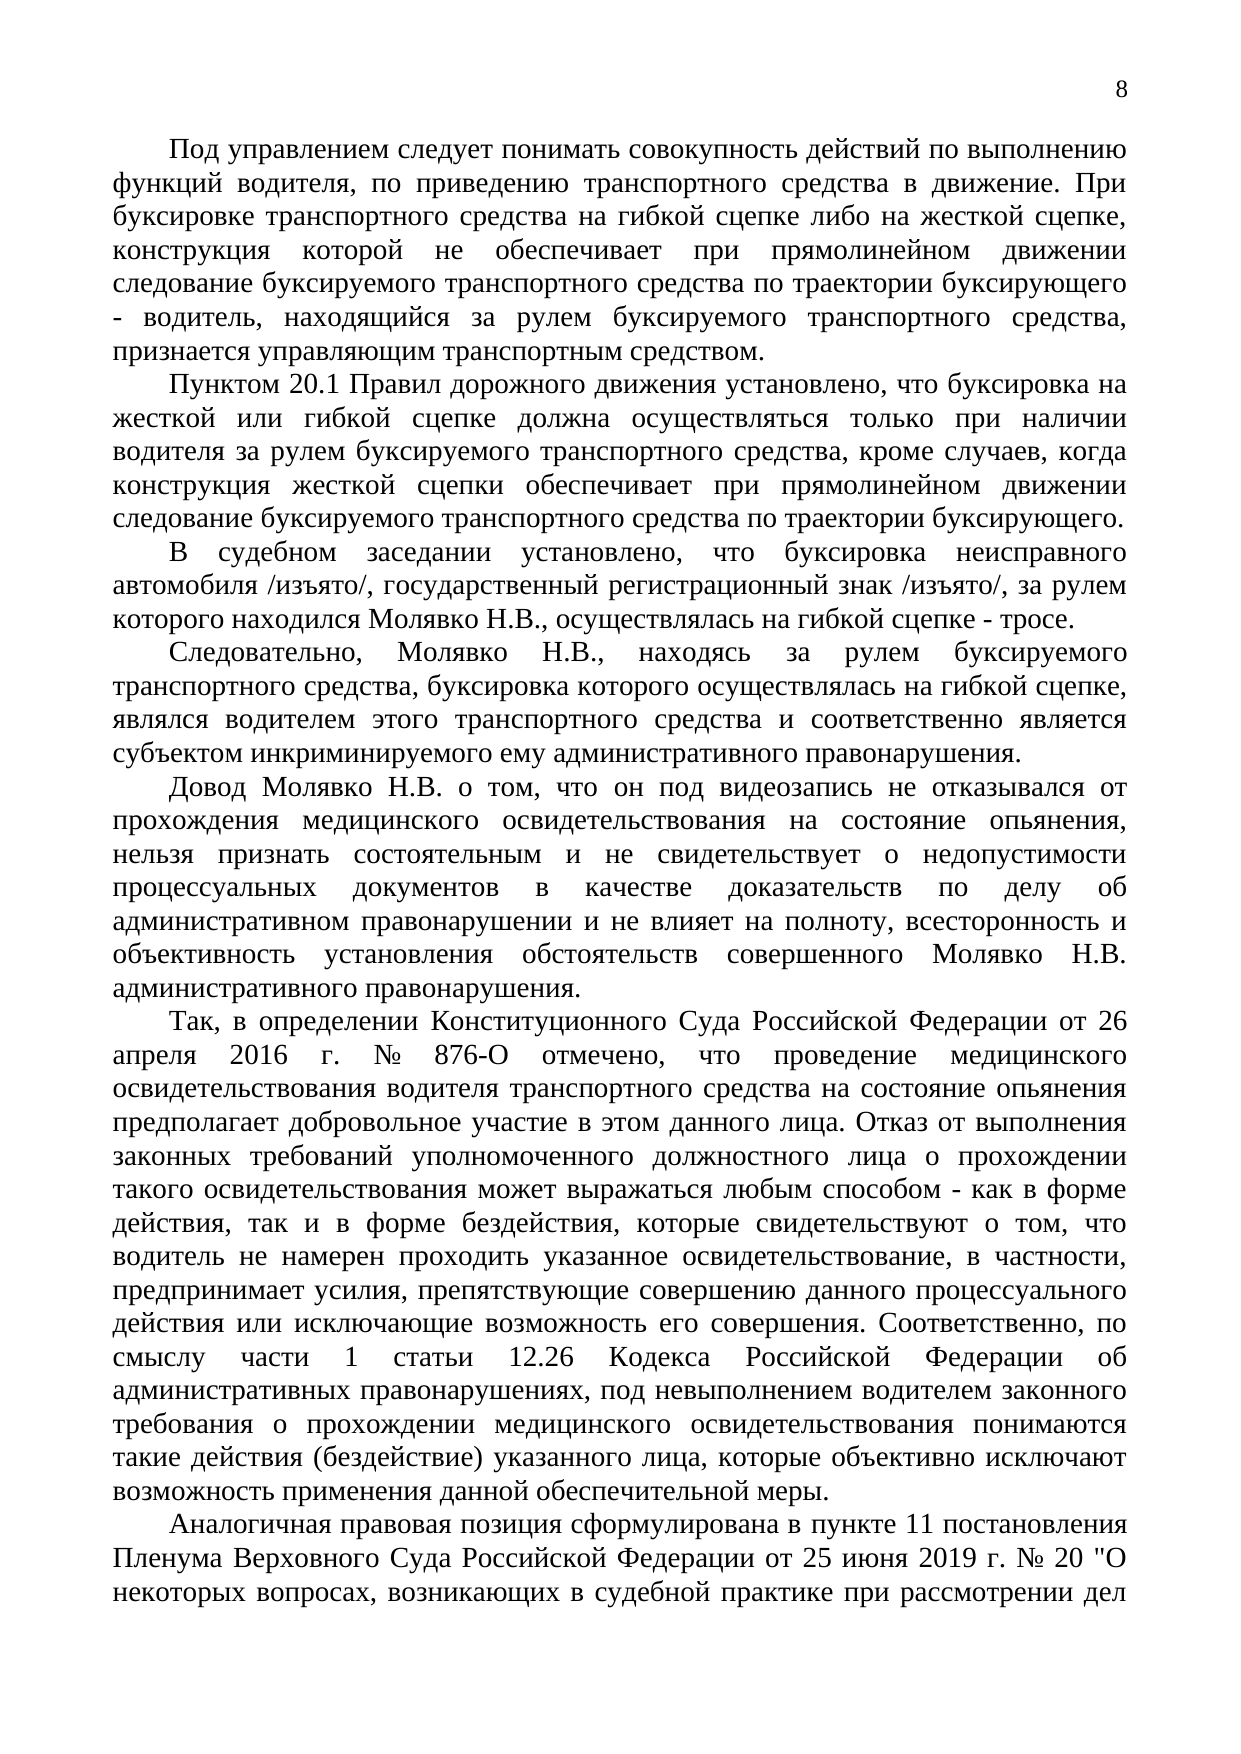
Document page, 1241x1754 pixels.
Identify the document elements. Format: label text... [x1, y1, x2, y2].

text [112, 1507, 1128, 1607]
text Пунктом 20.1 Правил дорожного движения установлено, что буксировка на жесткой или гибкой сцепке должна осуществляться только при наличии водителя за рулем буксируемого транспортного средства, кроме случаев, когда конструкция жесткой сцепки обеспечивает при прямолинейном движении следование буксируемого транспортного средства по траектории буксирующего. [112, 366, 1128, 534]
text Следовательно, Молявко Н.В., находясь за рулем буксируемого транспортного средства, буксировка которого осуществлялась на гибкой сцепке, являлся водителем этого транспортного средства и соответственно является субъектом инкриминируемого ему административного правонарушения. [112, 634, 1128, 769]
text Так, в определении Конституционного Суда Российской Федерации от 26 апреля 2016 г. № 876-О отмечено, что проведение медицинского освидетельствования водителя транспортного средства на состояние опьянения предполагает добровольное участие в этом данного лица. Отказ от выполнения законных требований уполномоченного должностного лица о прохождении такого освидетельствования может выражаться любым способом - как в форме действия, так и в форме бездействия, которые свидетельствуют о том, что водитель не намерен проходить указанное освидетельствование, в частности, предпринимает усилия, препятствующие совершению данного процессуального действия или исключающие возможность его совершения. Соответственно, по смыслу части 1 статьи 12.26 Кодекса Российской Федерации об административных правонарушениях, под невыполнением водителем законного требования о прохождении медицинского освидетельствования понимаются такие действия (бездействие) указанного лица, которые объективно исключают возможность применения данной обеспечительной меры. [112, 1003, 1128, 1507]
text Под управлением следует понимать совокупность действий по выполнению функций водителя, по приведению транспортного средства в движение. При буксировке транспортного средства на гибкой сцепке либо на жесткой сцепке, конструкция которой не обеспечивает при прямолинейном движении следование буксируемого транспортного средства по траектории буксирующего - водитель, находящийся за рулем буксируемого транспортного средства, признается управляющим транспортным средством. [112, 131, 1128, 366]
text Довод Молявко Н.В. о том, что он под видеозапись не отказывался от прохождения медицинского освидетельствования на состояние опьянения, нельзя признать состоятельным и не свидетельствует о недопустимости процессуальных документов в качестве доказательств по делу об административном правонарушении и не влияет на полноту, всесторонность и объективность установления обстоятельств совершенного Молявко Н.В. административного правонарушения. [112, 769, 1128, 1003]
text В судебном заседании установлено, что буксировка неисправного автомобиля /изъято/, государственный регистрационный знак /изъято/, за рулем которого находился Молявко Н.В., осуществлялась на гибкой сцепке - тросе. [112, 534, 1128, 634]
